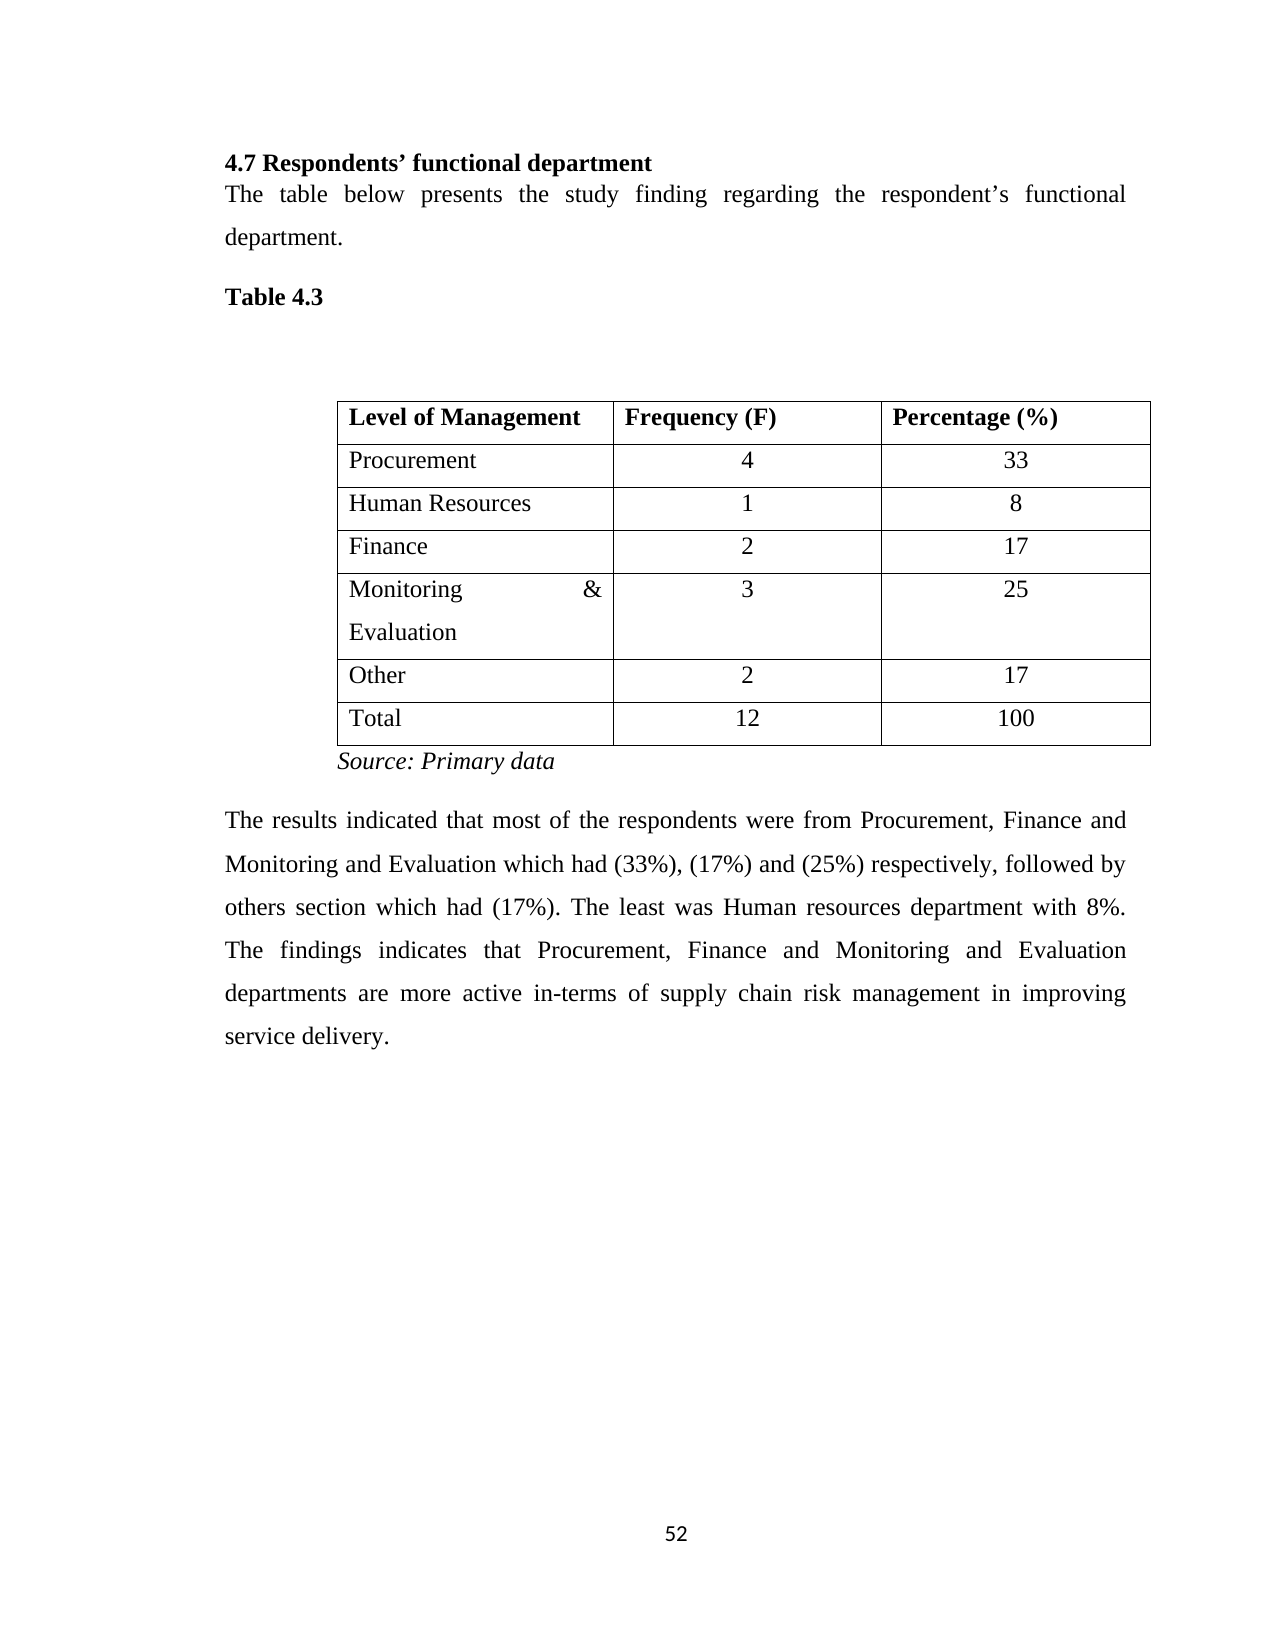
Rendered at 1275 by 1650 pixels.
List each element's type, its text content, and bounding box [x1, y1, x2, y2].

table_cell 12 [614, 703, 881, 745]
text The table below presents the study finding regarding the respondent’s functional department. [224, 179, 1127, 251]
table_header Frequency (F) [614, 402, 881, 444]
text The results indicated that most of the respondents were from Procurement, Finance and Monitoring and Evaluation which had (33%), (17%) and (25%) respectively, followed by others section which had (17%). The least was Human resources department with 8%. The findings indicates that Procurement, Finance and Monitoring and Evaluation departments are more active in-terms of supply chain risk management in improving service delivery. [224, 806, 1127, 1050]
table_cell 1 [614, 488, 881, 530]
table_cell Human Resources [338, 488, 613, 530]
table_cell 3 [614, 574, 881, 659]
table_cell 25 [882, 574, 1150, 659]
table_header Level of Management [338, 402, 613, 444]
text Table 4.3 [224, 282, 1127, 310]
table_cell 17 [882, 660, 1150, 702]
table_cell Finance [338, 531, 613, 573]
table_cell Monitoring & Evaluation [338, 574, 613, 659]
table_cell 8 [882, 488, 1150, 530]
table_header Percentage (%) [882, 402, 1150, 444]
table_cell 33 [882, 445, 1150, 487]
table_cell 100 [882, 703, 1150, 745]
table_cell Total [338, 703, 613, 745]
table_cell 2 [614, 531, 881, 573]
subtitle Respondents’ functional department [224, 148, 1127, 176]
list Source: Primary data [337, 746, 1127, 774]
table_cell 17 [882, 531, 1150, 573]
table_cell 4 [614, 445, 881, 487]
table_cell Procurement [338, 445, 613, 487]
table_cell 2 [614, 660, 881, 702]
table_cell Other [338, 660, 613, 702]
